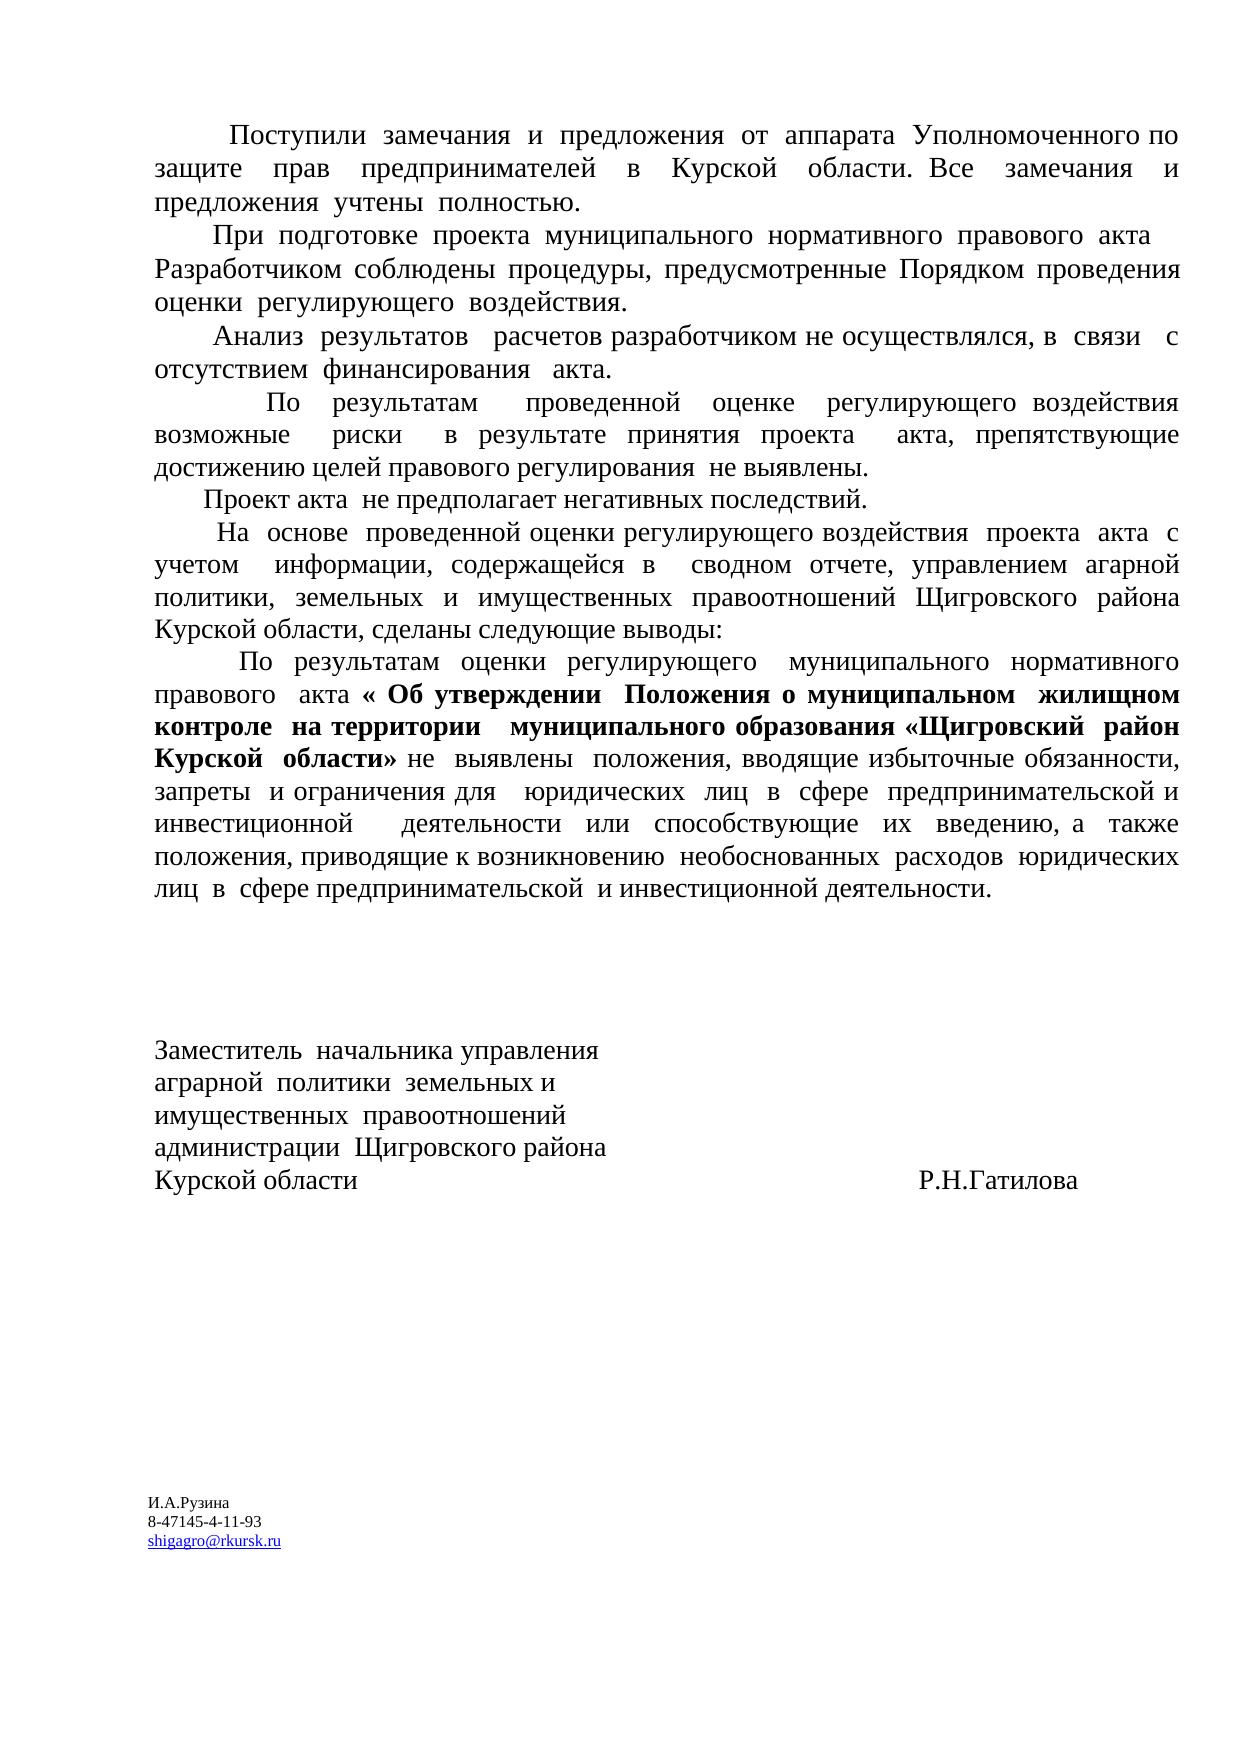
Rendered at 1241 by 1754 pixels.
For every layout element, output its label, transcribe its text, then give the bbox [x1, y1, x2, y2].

text И.А.Рузина [148, 1493, 1137, 1512]
table_header Поступили замечания и предложения от аппарата Уполномоченного по защите прав предпринимателей в Курской области. Все замечания и предложения учтены полностью. При подготовке проекта муниципального нормативного правового акта Разработчиком соблюдены процедуры, предусмотренные Порядком проведения оценки регулирующего воздействия. Анализ результатов расчетов разработчиком не осуществлялся, в связи с отсутствием финансирования акта. По результатам проведенной оценке регулирующего воздействия возможные риски в результате принятия проекта акта, препятствующие достижению целей правового регулирования не выявлены. Проект акта не предполагает негативных последствий. На основе проведенной оценки регулирующего воздействия проекта акта с учетом информации, содержащейся в сводном отчете, управлением агарной политики, земельных и имущественных правоотношений Щигровского района Курской области, сделаны следующие выводы: По результатам оценки регулирующего муниципального нормативного правового акта « Об утверждении Положения о муниципальном жилищном контроле на территории муниципального образования «Щигровский район Курской области» не выявлены положения, вводящие избыточные обязанности, запреты и ограничения для юридических лиц в сфере предпринимательской и инвестиционной деятельности или способствующие их введению, а также положения, приводящие к возникновению необоснованных расходов юридических лиц в сфере предпринимательской и инвестиционной деятельности. Заместитель начальника управления аграрной политики земельных и имущественных правоотношений администрации Щигровского района Курской области Р.Н.Гатилова [148, 74, 1188, 1368]
text 8-47145-4-11-93 [148, 1512, 1137, 1531]
text shigagro@rkursk.ru [148, 1531, 1137, 1550]
